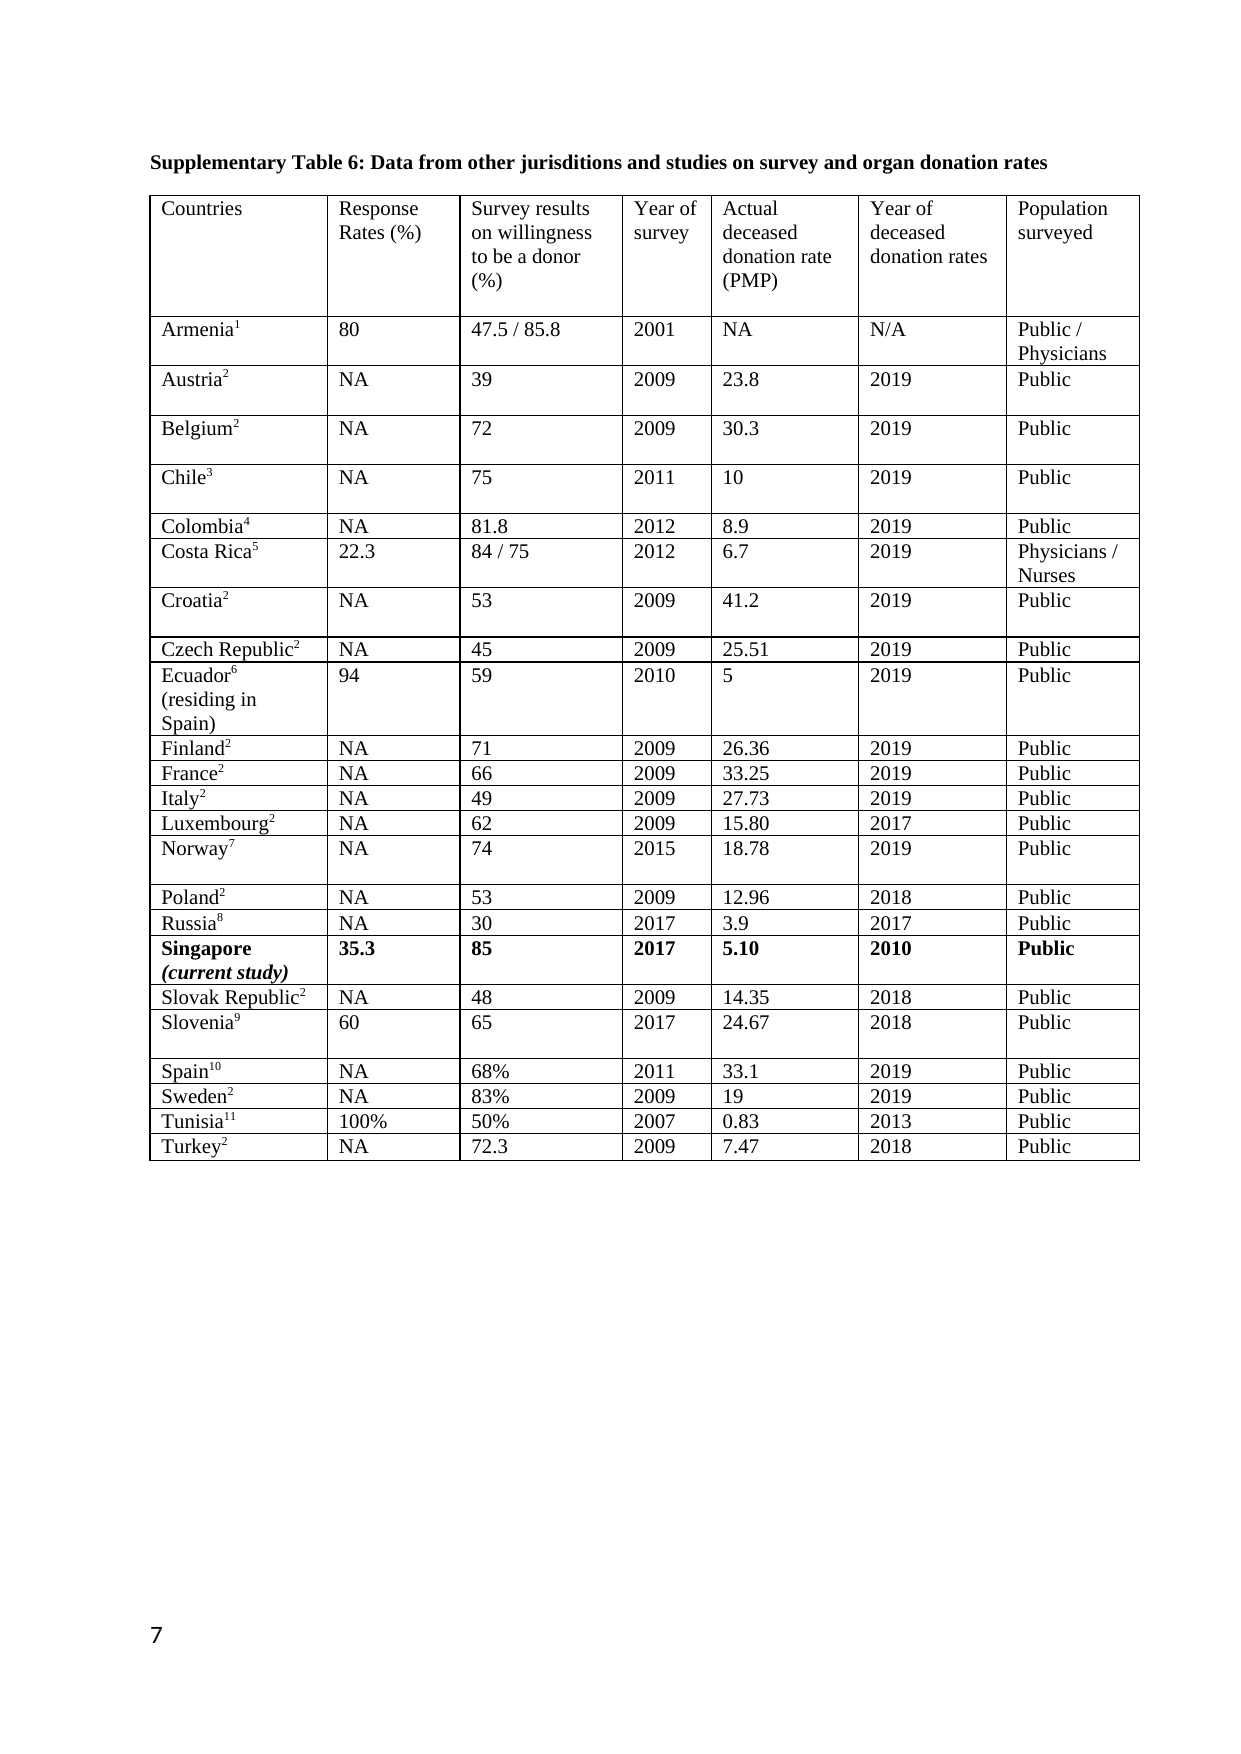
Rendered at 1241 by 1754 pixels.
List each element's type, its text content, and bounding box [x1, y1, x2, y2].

table_cell 27.73 [712, 786, 858, 810]
table_cell NA [328, 885, 459, 909]
table_cell Public [1007, 885, 1139, 909]
table_cell 2019 [859, 416, 1006, 464]
table_cell 2017 [859, 910, 1006, 934]
table_header Population surveyed [1007, 196, 1139, 316]
table_cell 2011 [623, 465, 711, 513]
table_cell NA [328, 465, 459, 513]
table_cell Public [1007, 366, 1139, 414]
table_cell Colombia4 [151, 514, 327, 538]
table_cell 75 [461, 465, 622, 513]
table_cell NA [328, 836, 459, 884]
table_cell Costa Rica5 [151, 539, 327, 587]
table_cell 62 [461, 811, 622, 835]
table_cell 2011 [623, 1059, 711, 1083]
table_cell Public [1007, 638, 1139, 661]
table_cell Public [1007, 663, 1139, 735]
table_cell Public [1007, 811, 1139, 835]
table_cell NA [328, 811, 459, 835]
table_cell NA [328, 786, 459, 810]
table_cell 65 [461, 1010, 622, 1058]
table_cell Physicians / Nurses [1007, 539, 1139, 587]
table_cell NA [328, 514, 459, 538]
table_cell 49 [461, 786, 622, 810]
table_cell 60 [328, 1010, 459, 1058]
table_cell Turkey2 [151, 1134, 327, 1160]
table_cell 22.3 [328, 539, 459, 587]
table_cell 2019 [859, 588, 1006, 636]
table_cell NA [328, 1134, 459, 1160]
table_cell 35.3 [328, 936, 459, 984]
table_cell 71 [461, 736, 622, 760]
table_cell 2018 [859, 1134, 1006, 1160]
table_cell Finland2 [151, 736, 327, 760]
table_cell Spain10 [151, 1059, 327, 1083]
table_cell NA [328, 910, 459, 934]
table_cell 2019 [859, 465, 1006, 513]
table_cell 72.3 [461, 1134, 622, 1160]
table_cell 50% [461, 1109, 622, 1133]
table_cell 3.9 [712, 910, 858, 934]
table_cell 2009 [623, 885, 711, 909]
table_cell 2019 [859, 786, 1006, 810]
table_cell 14.35 [712, 985, 858, 1009]
table_cell 39 [461, 366, 622, 414]
table_cell 85 [461, 936, 622, 984]
table_cell 5 [712, 663, 858, 735]
table_cell 24.67 [712, 1010, 858, 1058]
table_cell Austria2 [151, 366, 327, 414]
table_cell 2019 [859, 663, 1006, 735]
table_cell 53 [461, 588, 622, 636]
table_cell N/A [859, 317, 1006, 365]
table_cell Croatia2 [151, 588, 327, 636]
table_cell 2010 [859, 936, 1006, 984]
table_cell 2017 [623, 1010, 711, 1058]
table_cell 5.10 [712, 936, 858, 984]
table_cell Singapore (current study) [151, 936, 327, 984]
table_cell 8.9 [712, 514, 858, 538]
table_cell 2009 [623, 736, 711, 760]
table_cell 41.2 [712, 588, 858, 636]
table_cell 7.47 [712, 1134, 858, 1160]
table_cell 6.7 [712, 539, 858, 587]
table_header Year of deceased donation rates [859, 196, 1006, 316]
table_cell 30 [461, 910, 622, 934]
table_cell Public [1007, 1109, 1139, 1133]
table_cell Russia8 [151, 910, 327, 934]
table_cell NA [712, 317, 858, 365]
table_cell 2009 [623, 588, 711, 636]
table_cell 33.1 [712, 1059, 858, 1083]
table_cell 2009 [623, 366, 711, 414]
table_cell 2013 [859, 1109, 1006, 1133]
table_cell Public [1007, 1084, 1139, 1108]
table_cell 2019 [859, 514, 1006, 538]
table_cell 94 [328, 663, 459, 735]
table_cell 12.96 [712, 885, 858, 909]
table_cell 2010 [623, 663, 711, 735]
table_cell 2019 [859, 539, 1006, 587]
table_cell 2018 [859, 985, 1006, 1009]
table_cell 2015 [623, 836, 711, 884]
table_cell Sweden2 [151, 1084, 327, 1108]
table_cell Public [1007, 736, 1139, 760]
table_cell 74 [461, 836, 622, 884]
table_cell 59 [461, 663, 622, 735]
table_cell Public / Physicians [1007, 317, 1139, 365]
table_cell 47.5 / 85.8 [461, 317, 622, 365]
table_cell 10 [712, 465, 858, 513]
table_cell Poland2 [151, 885, 327, 909]
table_cell NA [328, 736, 459, 760]
table_cell 81.8 [461, 514, 622, 538]
table_cell NA [328, 638, 459, 661]
table_cell 2009 [623, 1084, 711, 1108]
table_cell 0.83 [712, 1109, 858, 1133]
table_cell Public [1007, 1059, 1139, 1083]
table_cell 2018 [859, 1010, 1006, 1058]
table_cell NA [328, 985, 459, 1009]
table_cell 80 [328, 317, 459, 365]
table_cell 72 [461, 416, 622, 464]
table_header Response Rates (%) [328, 196, 459, 316]
table_cell 2009 [623, 985, 711, 1009]
table_cell 2019 [859, 736, 1006, 760]
table_cell 83% [461, 1084, 622, 1108]
table_cell 2007 [623, 1109, 711, 1133]
table_cell 2009 [623, 638, 711, 661]
table_cell Slovenia9 [151, 1010, 327, 1058]
table_cell 2017 [623, 910, 711, 934]
table_cell 2017 [859, 811, 1006, 835]
table_cell Public [1007, 588, 1139, 636]
table_cell 18.78 [712, 836, 858, 884]
table_cell NA [328, 761, 459, 785]
table_cell 26.36 [712, 736, 858, 760]
table_cell 2001 [623, 317, 711, 365]
table_cell 53 [461, 885, 622, 909]
table_cell Public [1007, 514, 1139, 538]
table_cell 15.80 [712, 811, 858, 835]
table_cell Public [1007, 465, 1139, 513]
text Supplementary Table 6: Data from other jurisditions and studies on survey and organ donation rates [150, 150, 1090, 174]
table_cell Public [1007, 910, 1139, 934]
table_cell 2019 [859, 761, 1006, 785]
table_cell NA [328, 1084, 459, 1108]
table_cell Luxembourg2 [151, 811, 327, 835]
table_cell 2018 [859, 885, 1006, 909]
table_cell Public [1007, 416, 1139, 464]
table_cell 2009 [623, 1134, 711, 1160]
table_cell 45 [461, 638, 622, 661]
table_cell 2009 [623, 416, 711, 464]
table_cell 2017 [623, 936, 711, 984]
table_cell Public [1007, 936, 1139, 984]
table_cell 2009 [623, 786, 711, 810]
table_cell Public [1007, 985, 1139, 1009]
table_cell 2019 [859, 836, 1006, 884]
table_cell Public [1007, 786, 1139, 810]
table_cell Norway7 [151, 836, 327, 884]
table_cell 2019 [859, 638, 1006, 661]
table_cell 2009 [623, 761, 711, 785]
table_header Survey results on willingness to be a donor (%) [461, 196, 622, 316]
table_cell 2012 [623, 514, 711, 538]
table_cell 84 / 75 [461, 539, 622, 587]
table_cell 2009 [623, 811, 711, 835]
table_cell Belgium2 [151, 416, 327, 464]
table_cell 25.51 [712, 638, 858, 661]
table_cell 100% [328, 1109, 459, 1133]
table_cell 23.8 [712, 366, 858, 414]
table_cell Ecuador6 (residing in Spain) [151, 663, 327, 735]
table_cell 2019 [859, 1084, 1006, 1108]
table_cell Armenia1 [151, 317, 327, 365]
table_cell 2012 [623, 539, 711, 587]
table_cell Public [1007, 836, 1139, 884]
table_cell 2019 [859, 1059, 1006, 1083]
table_cell 30.3 [712, 416, 858, 464]
table_cell Italy2 [151, 786, 327, 810]
table_cell NA [328, 416, 459, 464]
table_cell Czech Republic2 [151, 638, 327, 661]
table_cell NA [328, 588, 459, 636]
table_cell Chile3 [151, 465, 327, 513]
table_cell 33.25 [712, 761, 858, 785]
table_cell 48 [461, 985, 622, 1009]
table_cell Public [1007, 1010, 1139, 1058]
table_header Actual deceased donation rate (PMP) [712, 196, 858, 316]
table_cell Public [1007, 1134, 1139, 1160]
table_header Countries [151, 196, 327, 316]
table_cell 68% [461, 1059, 622, 1083]
table_header Year of survey [623, 196, 711, 316]
table_cell 2019 [859, 366, 1006, 414]
table_cell Slovak Republic2 [151, 985, 327, 1009]
table_cell NA [328, 366, 459, 414]
table_cell NA [328, 1059, 459, 1083]
table_cell Public [1007, 761, 1139, 785]
table_cell 66 [461, 761, 622, 785]
table_cell Tunisia11 [151, 1109, 327, 1133]
table_cell France2 [151, 761, 327, 785]
table_cell 19 [712, 1084, 858, 1108]
